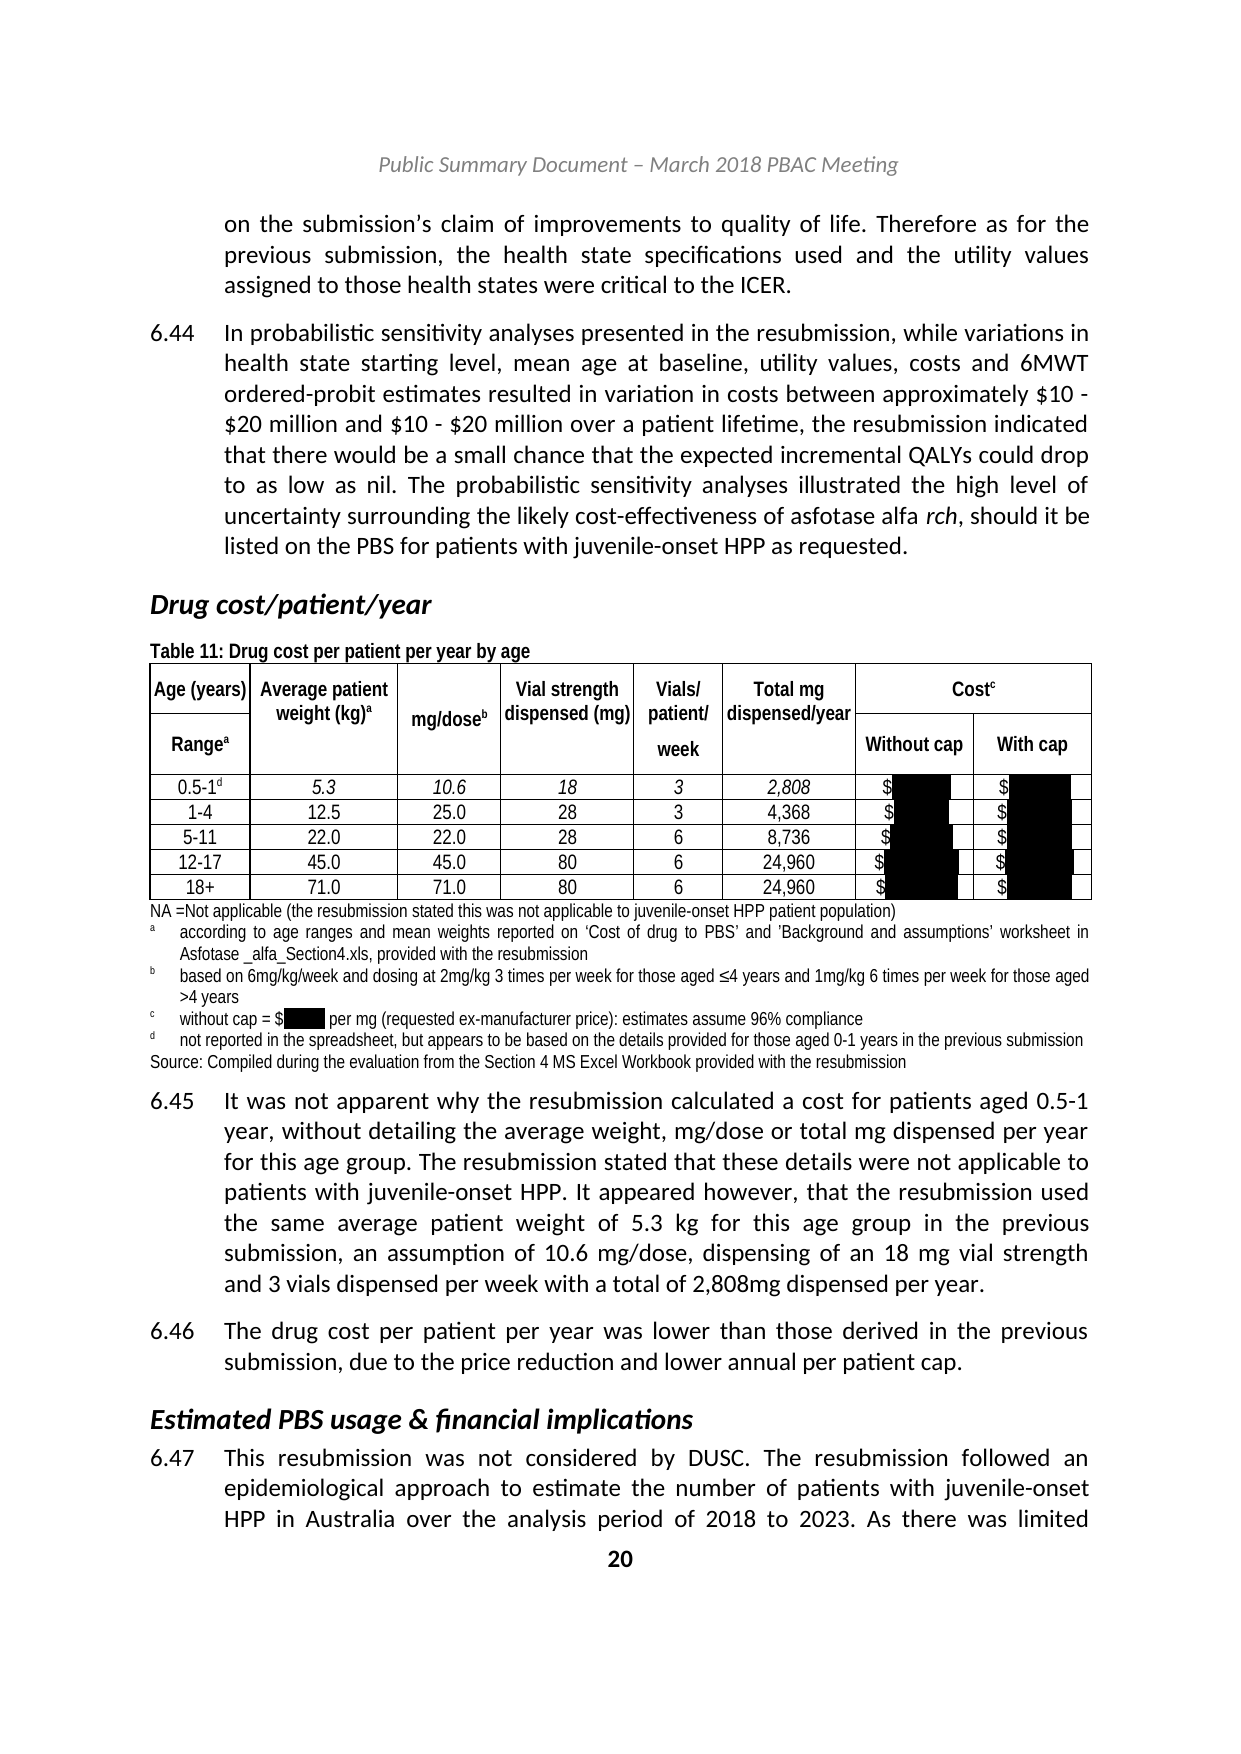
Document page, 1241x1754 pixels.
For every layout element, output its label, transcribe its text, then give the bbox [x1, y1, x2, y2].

text Estimated PBS usage & financial implications [150, 1401, 1090, 1437]
table_cell 12.5 [251, 800, 397, 824]
table_header Total mg dispensed/year [723, 664, 855, 774]
table_cell 24,960 [723, 875, 855, 899]
table_cell 6 [634, 850, 722, 874]
table_cell 0.5-1d [151, 775, 249, 799]
table_cell 28 [501, 825, 633, 849]
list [150, 1442, 1090, 1534]
table_cell 5.3 [251, 775, 397, 799]
table_cell 4,368 [723, 800, 855, 824]
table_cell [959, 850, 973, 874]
table_header mg/doseb [398, 664, 500, 774]
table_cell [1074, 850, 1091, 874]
table_cell Rangea [151, 714, 249, 774]
table_cell 45.0 [398, 850, 500, 874]
table_cell 1-4 [151, 800, 249, 824]
table_cell 2,808 [723, 775, 855, 799]
table_cell 8,736 [723, 825, 855, 849]
list It was not apparent why the resubmission calculated a cost for patients aged 0.5-1 year, without detailing the average weight, mg/dose or total mg dispensed per year for this age group. The resubmission stated that these details were not applicable to patients with juvenile-onset HPP. It appeared however, that the resubmission used the same average patient weight of 5.3 kg for this age group in the previous submission, an assumption of 10.6 mg/dose, dispensing of an 18 mg vial strength and 3 vials dispensed per week with a total of 2,808mg dispensed per year. [150, 1085, 1090, 1298]
table_cell 24,960 [723, 850, 855, 874]
table_cell 18 [501, 775, 633, 799]
list In probabilistic sensitivity analyses presented in the resubmission, while variations in health state starting level, mean age at baseline, utility values, costs and 6MWT ordered-probit estimates resulted in variation in costs between approximately $10 -$20 million and $10 - $20 million over a patient lifetime, the resubmission indicated that there would be a small chance that the expected incremental QALYs could drop to as low as nil. The probabilistic sensitivity analyses illustrated the high level of uncertainty surrounding the likely cost-effectiveness of asfotase alfa rch, should it be listed on the PBS for patients with juvenile-onset HPP as requested. [150, 317, 1090, 561]
table_header Average patient weight (kg)a [251, 664, 397, 774]
table_cell 28 [501, 800, 633, 824]
text a according to age ranges and mean weights reported on ‘Cost of drug to PBS’ and ’Background and assumptions’ worksheet in Asfotase _alfa_Section4.xls, provided with the resubmission [150, 921, 1090, 964]
table_cell 18+ [151, 875, 249, 899]
table_cell 6 [634, 825, 722, 849]
table_cell 3 [634, 800, 722, 824]
table_header Vial strength dispensed (mg) [501, 664, 633, 774]
table_cell 22.0 [398, 825, 500, 849]
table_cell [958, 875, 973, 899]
table_cell 71.0 [398, 875, 500, 899]
table_cell Without cap [856, 714, 973, 774]
table_cell 80 [501, 850, 633, 874]
table_cell 45.0 [251, 850, 397, 874]
text Table 11: Drug cost per patient per year by age [150, 639, 1090, 663]
table_cell 80 [501, 875, 633, 899]
table_cell 5-11 [151, 825, 249, 849]
table_header Costc [856, 664, 1091, 713]
table_cell 10.6 [398, 775, 500, 799]
list The drug cost per patient per year was lower than those derived in the previous submission, due to the price reduction and lower annual per patient cap. [150, 1315, 1090, 1376]
table_cell 3 [634, 775, 722, 799]
text b based on 6mg/kg/week and dosing at 2mg/kg 3 times per week for those aged ≤4 years and 1mg/kg 6 times per week for those aged >4 years [150, 964, 1090, 1008]
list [150, 208, 1090, 300]
text d not reported in the spreadsheet, but appears to be based on the details provided for those aged 0-1 years in the previous submission [150, 1029, 1090, 1051]
text NA =Not applicable (the resubmission stated this was not applicable to juvenile-onset HPP patient population) [150, 900, 1090, 921]
table_header Vials/ patient/ week [634, 664, 722, 774]
text c without cap = $'''''''''''''' per mg (requested ex-manufacturer price): estimates assume 96% compliance [325, 1008, 1090, 1029]
table_cell 25.0 [398, 800, 500, 824]
text Drug cost/patient/year [150, 586, 1090, 622]
table_cell With cap [974, 714, 1091, 774]
table_cell 22.0 [251, 825, 397, 849]
table_cell 12-17 [151, 850, 249, 874]
text Source: Compiled during the evaluation from the Section 4 MS Excel Workbook provided with the resubmission [150, 1051, 1090, 1072]
table_cell 6 [634, 875, 722, 899]
table_header Age (years) [151, 664, 249, 713]
table_cell 71.0 [251, 875, 397, 899]
